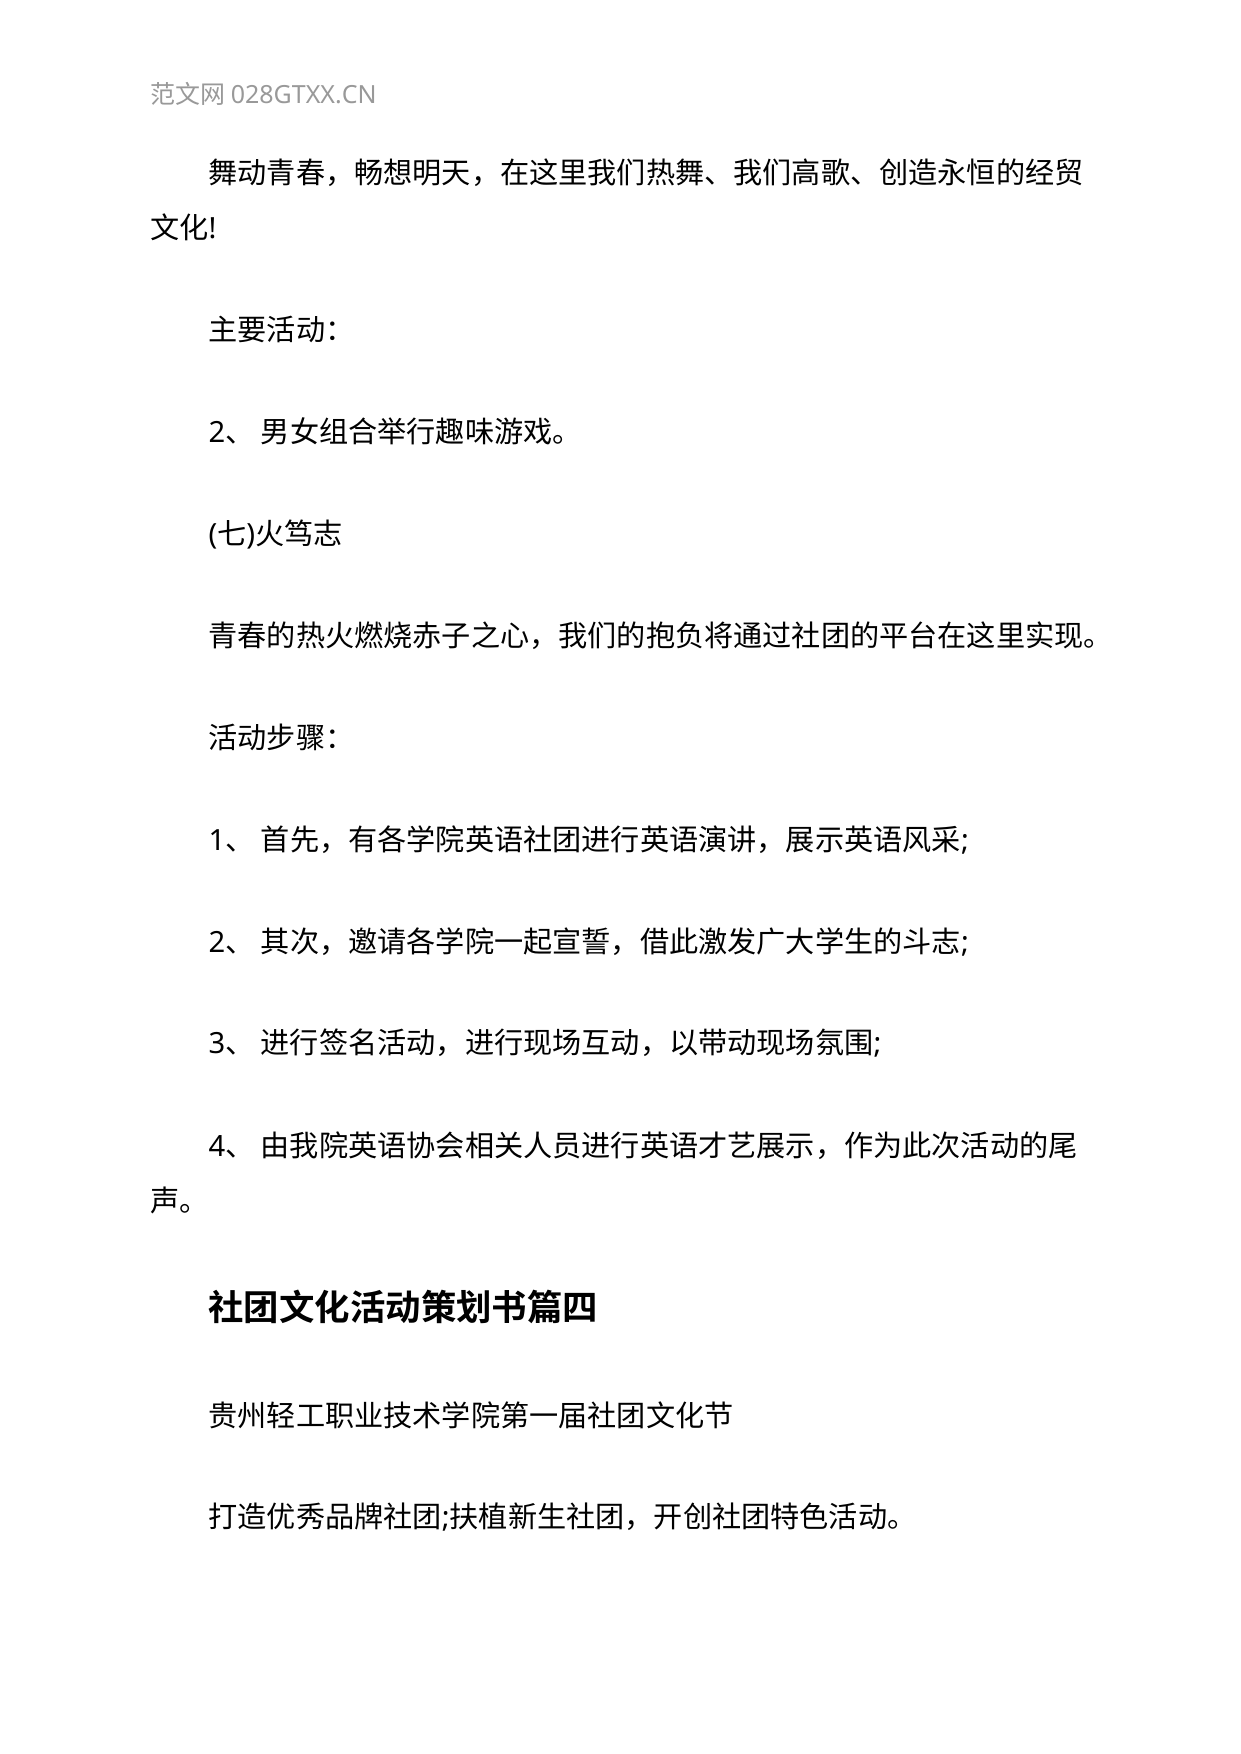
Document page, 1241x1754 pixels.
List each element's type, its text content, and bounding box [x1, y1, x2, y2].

text (七)火笃志 [150, 511, 1090, 553]
text 打造优秀品牌社团;扶植新生社团，开创社团特色活动。 [150, 1494, 1090, 1536]
text 青春的热火燃烧赤子之心，我们的抱负将通过社团的平台在这里实现。 [150, 613, 1090, 655]
text 2、 其次，邀请各学院一起宣誓，借此激发广大学生的斗志; [150, 918, 1090, 961]
text 4、 由我院英语协会相关人员进行英语才艺展示，作为此次活动的尾声。 [150, 1122, 1090, 1219]
text 2、 男女组合举行趣味游戏。 [150, 409, 1090, 451]
text 贵州轻工职业技术学院第一届社团文化节 [150, 1392, 1090, 1434]
text 社团文化活动策划书篇四 [150, 1279, 1090, 1330]
text 主要活动： [150, 307, 1090, 349]
text 1、 首先，有各学院英语社团进行英语演讲，展示英语风采; [150, 816, 1090, 858]
text 舞动青春，畅想明天，在这里我们热舞、我们高歌、创造永恒的经贸文化! [150, 150, 1090, 247]
text 活动步骤： [150, 714, 1090, 757]
text 3、 进行签名活动，进行现场互动，以带动现场氛围; [150, 1020, 1090, 1062]
